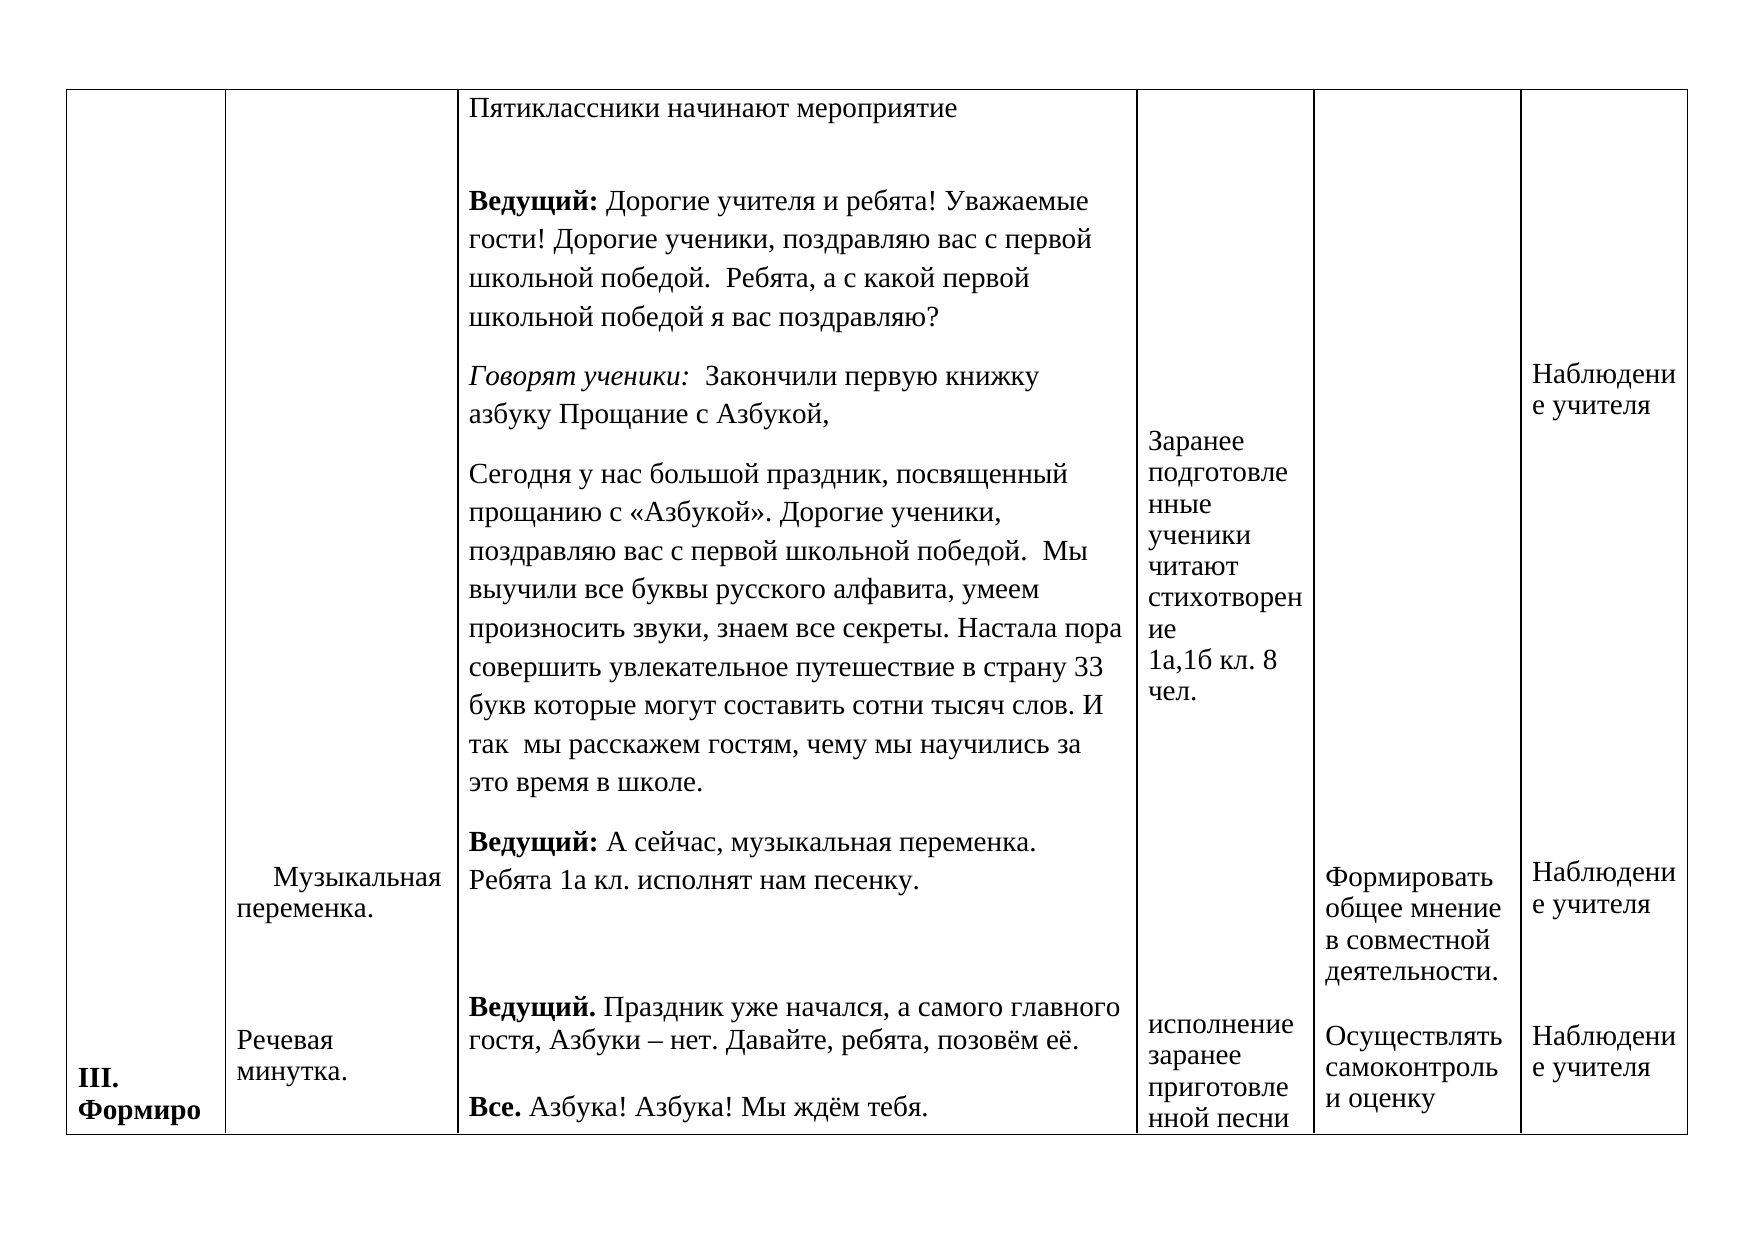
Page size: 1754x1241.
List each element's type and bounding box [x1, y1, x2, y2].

table_cell [226, 90, 457, 1133]
table_cell [1522, 90, 1687, 1133]
table_cell [67, 90, 225, 1133]
table_cell [1315, 90, 1520, 1133]
table_cell [459, 90, 1136, 1133]
table_cell [1138, 90, 1313, 1133]
